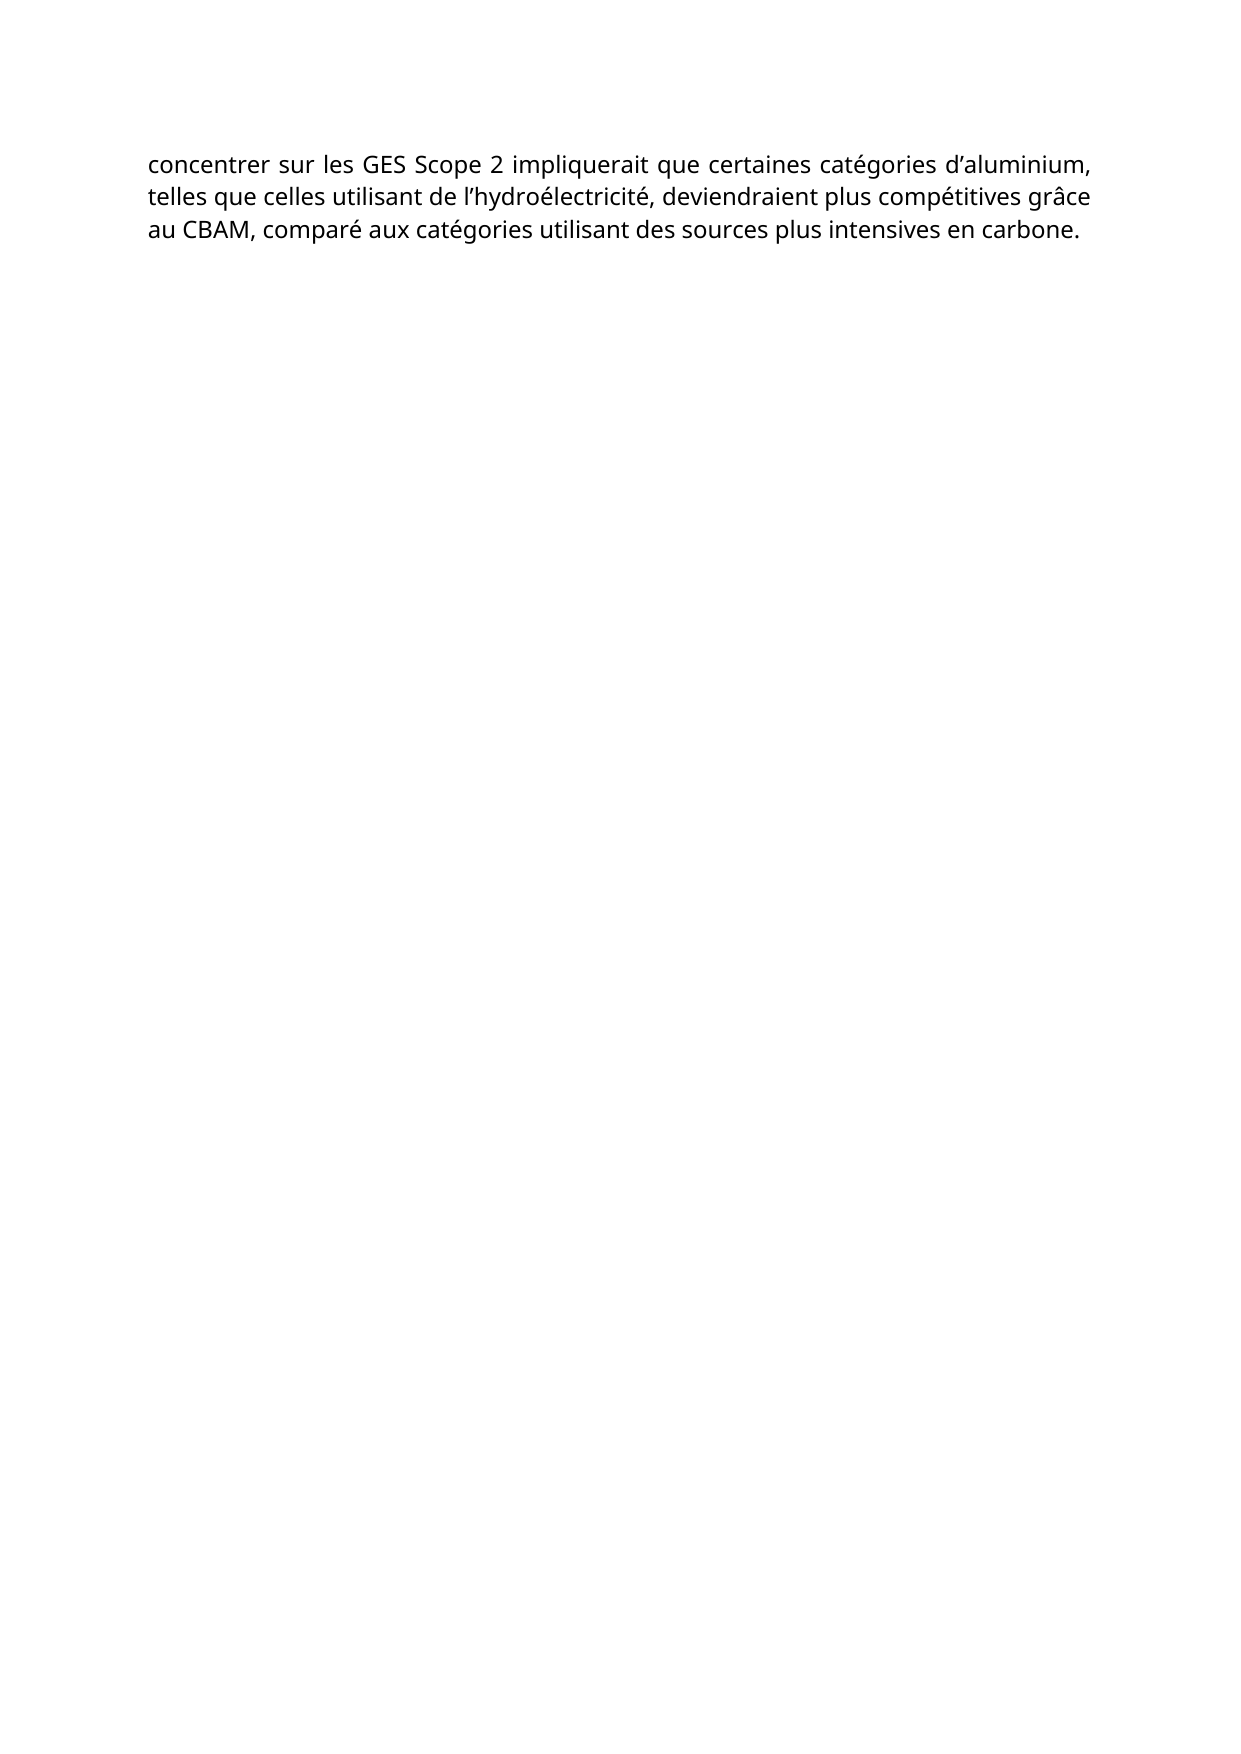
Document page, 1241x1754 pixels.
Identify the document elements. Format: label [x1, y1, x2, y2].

text [148, 148, 1093, 245]
